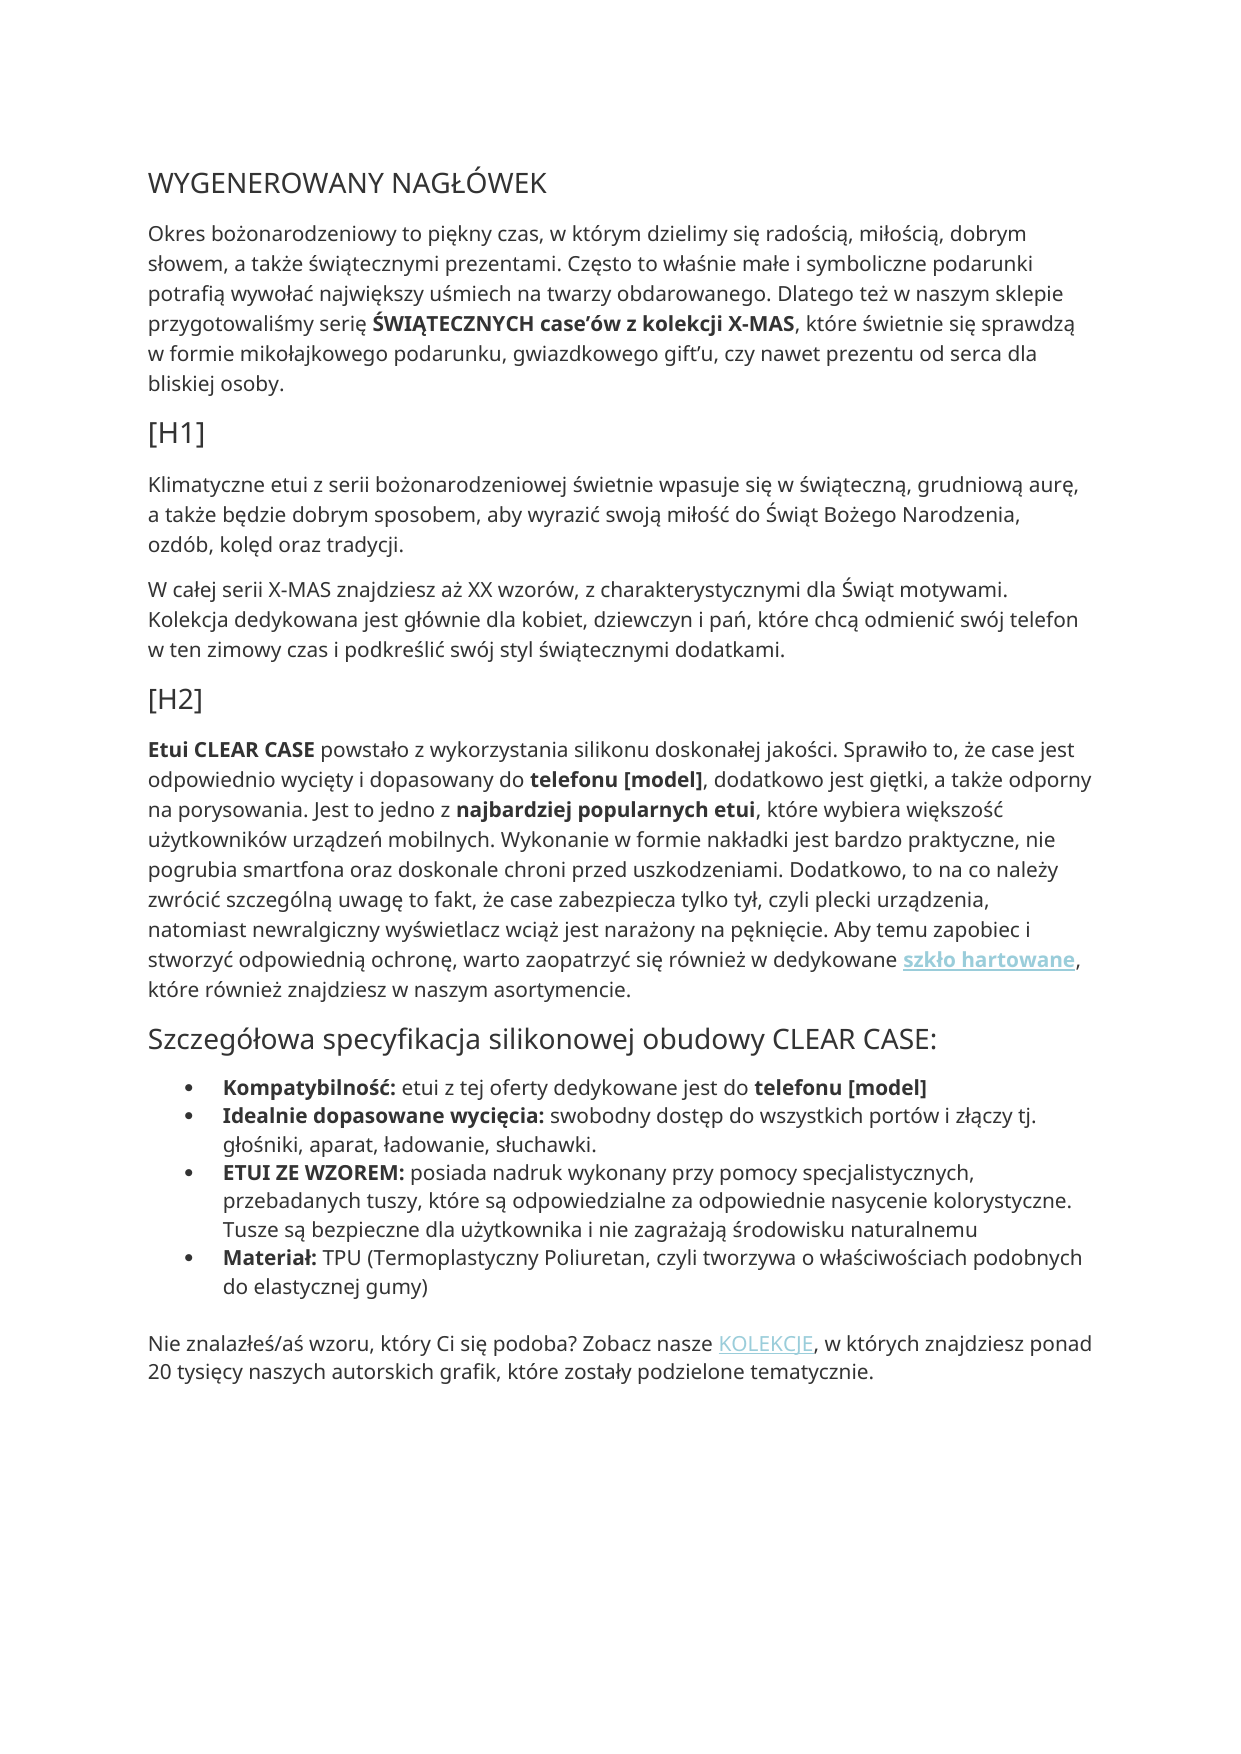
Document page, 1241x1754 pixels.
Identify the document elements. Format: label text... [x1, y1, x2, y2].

text [H1] [148, 413, 1093, 452]
text Szczegółowa specyfikacja silikonowej obudowy CLEAR CASE: [148, 1019, 1093, 1057]
text W całej serii X-MAS znajdziesz aż XX wzorów, z charakterystycznymi dla Świąt motywami. Kolekcja dedykowana jest głównie dla kobiet, dziewczyn i pań, które chcą odmienić swój telefon w ten zimowy czas i podkreślić swój styl świątecznymi dodatkami. [148, 574, 1093, 664]
text Okres bożonarodzeniowy to piękny czas, w którym dzielimy się radością, miłością, dobrym słowem, a także świątecznymi prezentami. Często to właśnie małe i symboliczne podarunki potrafią wywołać największy uśmiech na twarzy obdarowanego. Dlatego też w naszym sklepie przygotowaliśmy serię ŚWIĄTECZNYCH case’ów z kolekcji X-MAS, które świetnie się sprawdzą w formie mikołajkowego podarunku, gwiazdkowego gift’u, czy nawet prezentu od serca dla bliskiej osoby. [148, 217, 1093, 397]
text Etui CLEAR CASE powstało z wykorzystania silikonu doskonałej jakości. Sprawiło to, że case jest odpowiednio wycięty i dopasowany do telefonu [model], dodatkowo jest giętki, a także odporny na porysowania. Jest to jedno z najbardziej popularnych etui, które wybiera większość użytkowników urządzeń mobilnych. Wykonanie w formie nakładki jest bardzo praktyczne, nie pogrubia smartfona oraz doskonale chroni przed uszkodzeniami. Dodatkowo, to na co należy zwrócić szczególną uwagę to fakt, że case zabezpiecza tylko tył, czyli plecki urządzenia, natomiast newralgiczny wyświetlacz wciąż jest narażony na pęknięcie. Aby temu zapobiec i stworzyć odpowiednią ochronę, warto zaopatrzyć się również w dedykowane szkło hartowane, które również znajdziesz w naszym asortymencie. [148, 733, 1093, 1003]
text Nie znalazłeś/aś wzoru, który Ci się podoba? Zobacz nasze KOLEKCJE, w których znajdziesz ponad 20 tysięcy naszych autorskich grafik, które zostały podzielone tematycznie. [148, 1329, 1093, 1386]
text Klimatyczne etui z serii bożonarodzeniowej świetnie wpasuje się w świąteczną, grudniową aurę, a także będzie dobrym sposobem, aby wyrazić swoją miłość do Świąt Bożego Narodzenia, ozdób, kolęd oraz tradycji. [148, 468, 1093, 558]
list ETUI ZE WZOREM: posiada nadruk wykonany przy pomocy specjalistycznych, przebadanych tuszy, które są odpowiedzialne za odpowiednie nasycenie kolorystyczne. Tusze są bezpieczne dla użytkownika i nie zagrażają środowisku naturalnemu [185, 1158, 1093, 1243]
text WYGENEROWANY NAGŁÓWEK [148, 163, 1093, 202]
list Kompatybilność: etui z tej oferty dedykowane jest do telefonu [model] [185, 1073, 1093, 1101]
text [H2] [148, 679, 1093, 718]
list Materiał: TPU (Termoplastyczny Poliuretan, czyli tworzywa o właściwościach podobnych do elastycznej gumy) [185, 1243, 1093, 1300]
list Idealnie dopasowane wycięcia: swobodny dostęp do wszystkich portów i złączy tj. głośniki, aparat, ładowanie, słuchawki. [185, 1101, 1093, 1158]
